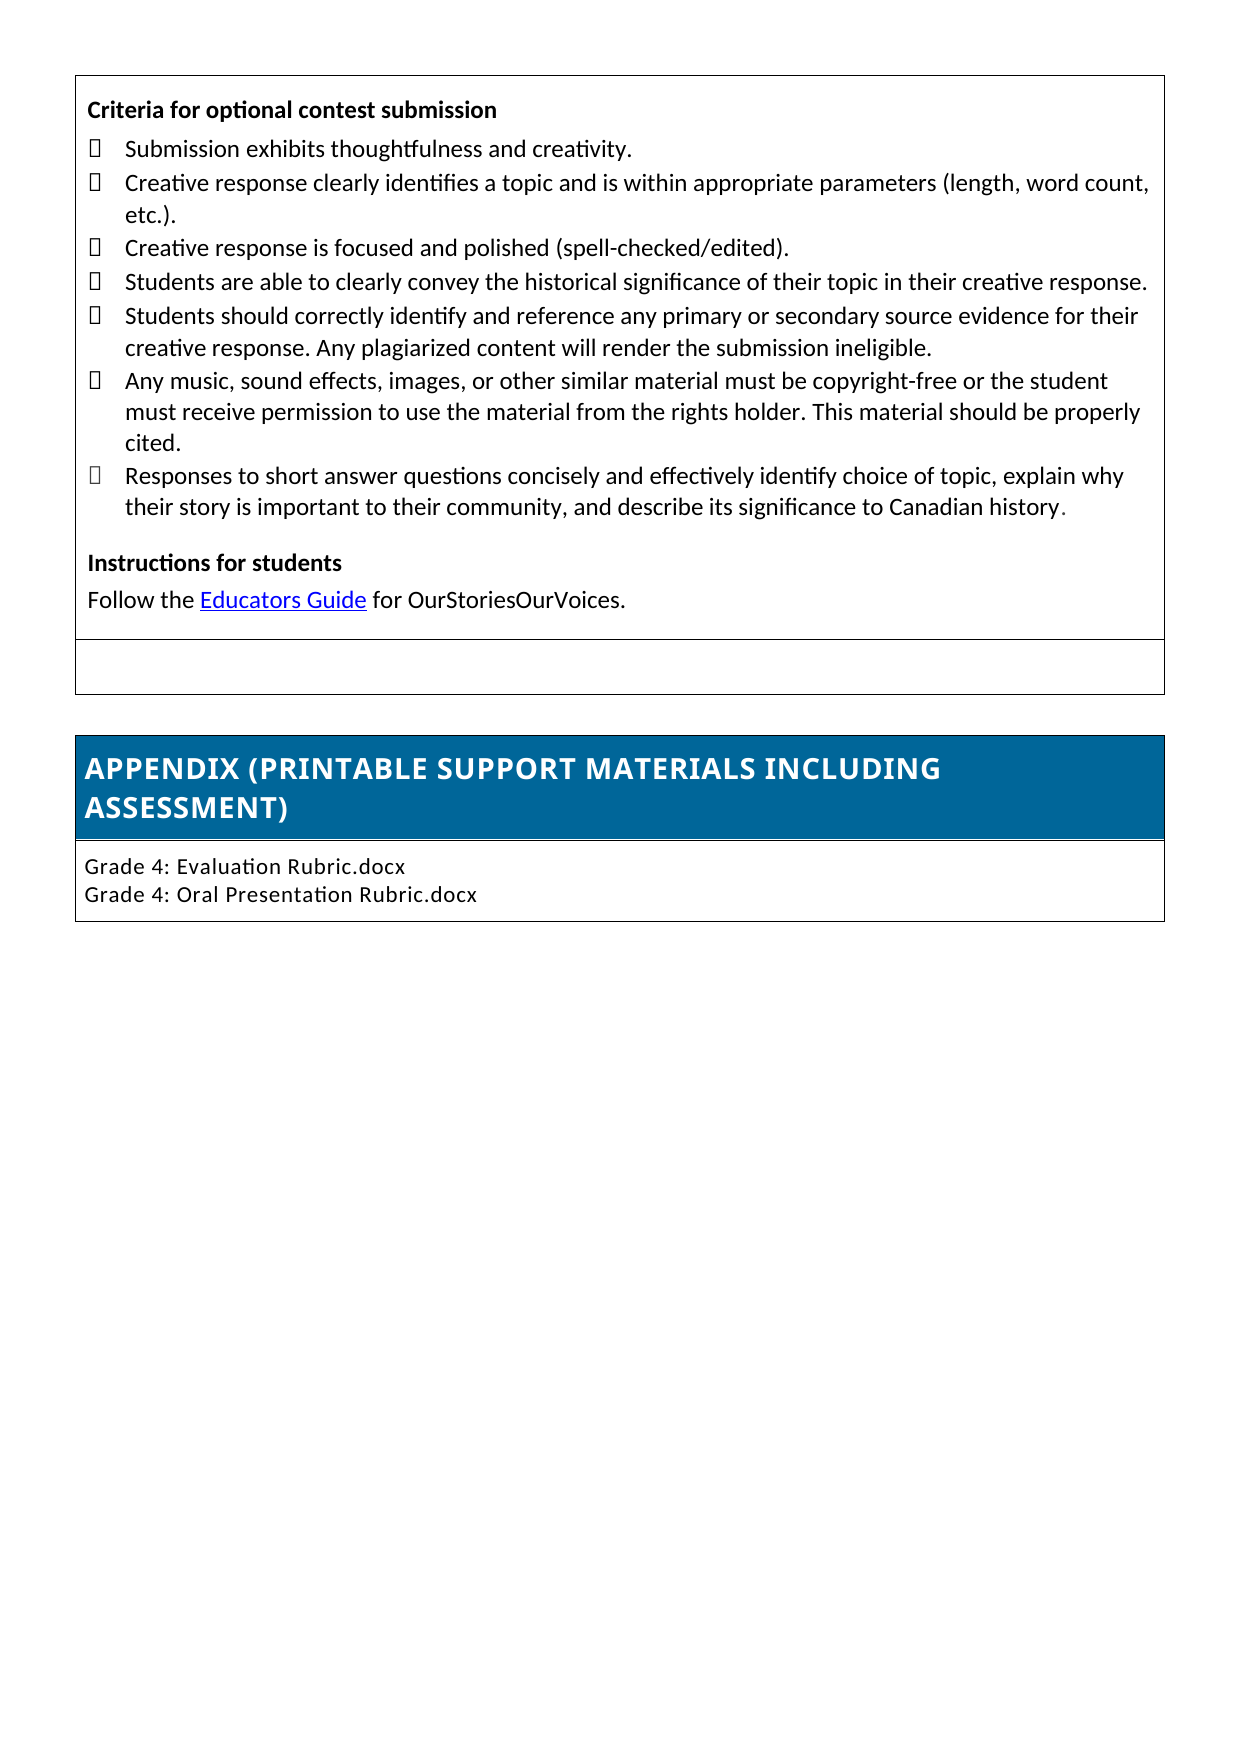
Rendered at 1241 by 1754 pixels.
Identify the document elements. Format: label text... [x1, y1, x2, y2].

table_header APPENDIX (Printable Support Materials Including Assessment) [76, 736, 1164, 839]
table_cell [76, 640, 1164, 694]
table_header Criteria for optional contest submission Submission exhibits thoughtfulness and creativity. Creative response clearly identifies a topic and is within appropriate parameters (length, word count, etc.). Creative response is focused and polished (spell-checked/edited). Students are able to clearly convey the historical significance of their topic in their creative response. Students should correctly identify and reference any primary or secondary source evidence for their creative response. Any plagiarized content will render the submission ineligible. Any music, sound effects, images, or other similar material must be copyright-free or the student must receive permission to use the material from the rights holder. This material should be properly cited. Responses to short answer questions concisely and effectively identify choice of topic, explain why their story is important to their community, and describe its significance to Canadian history. Instructions for students Follow the Educators Guide for OurStoriesOurVoices. [76, 76, 1164, 639]
table_cell Grade 4: Evaluation Rubric.docx Grade 4: Oral Presentation Rubric.docx [76, 841, 1164, 921]
